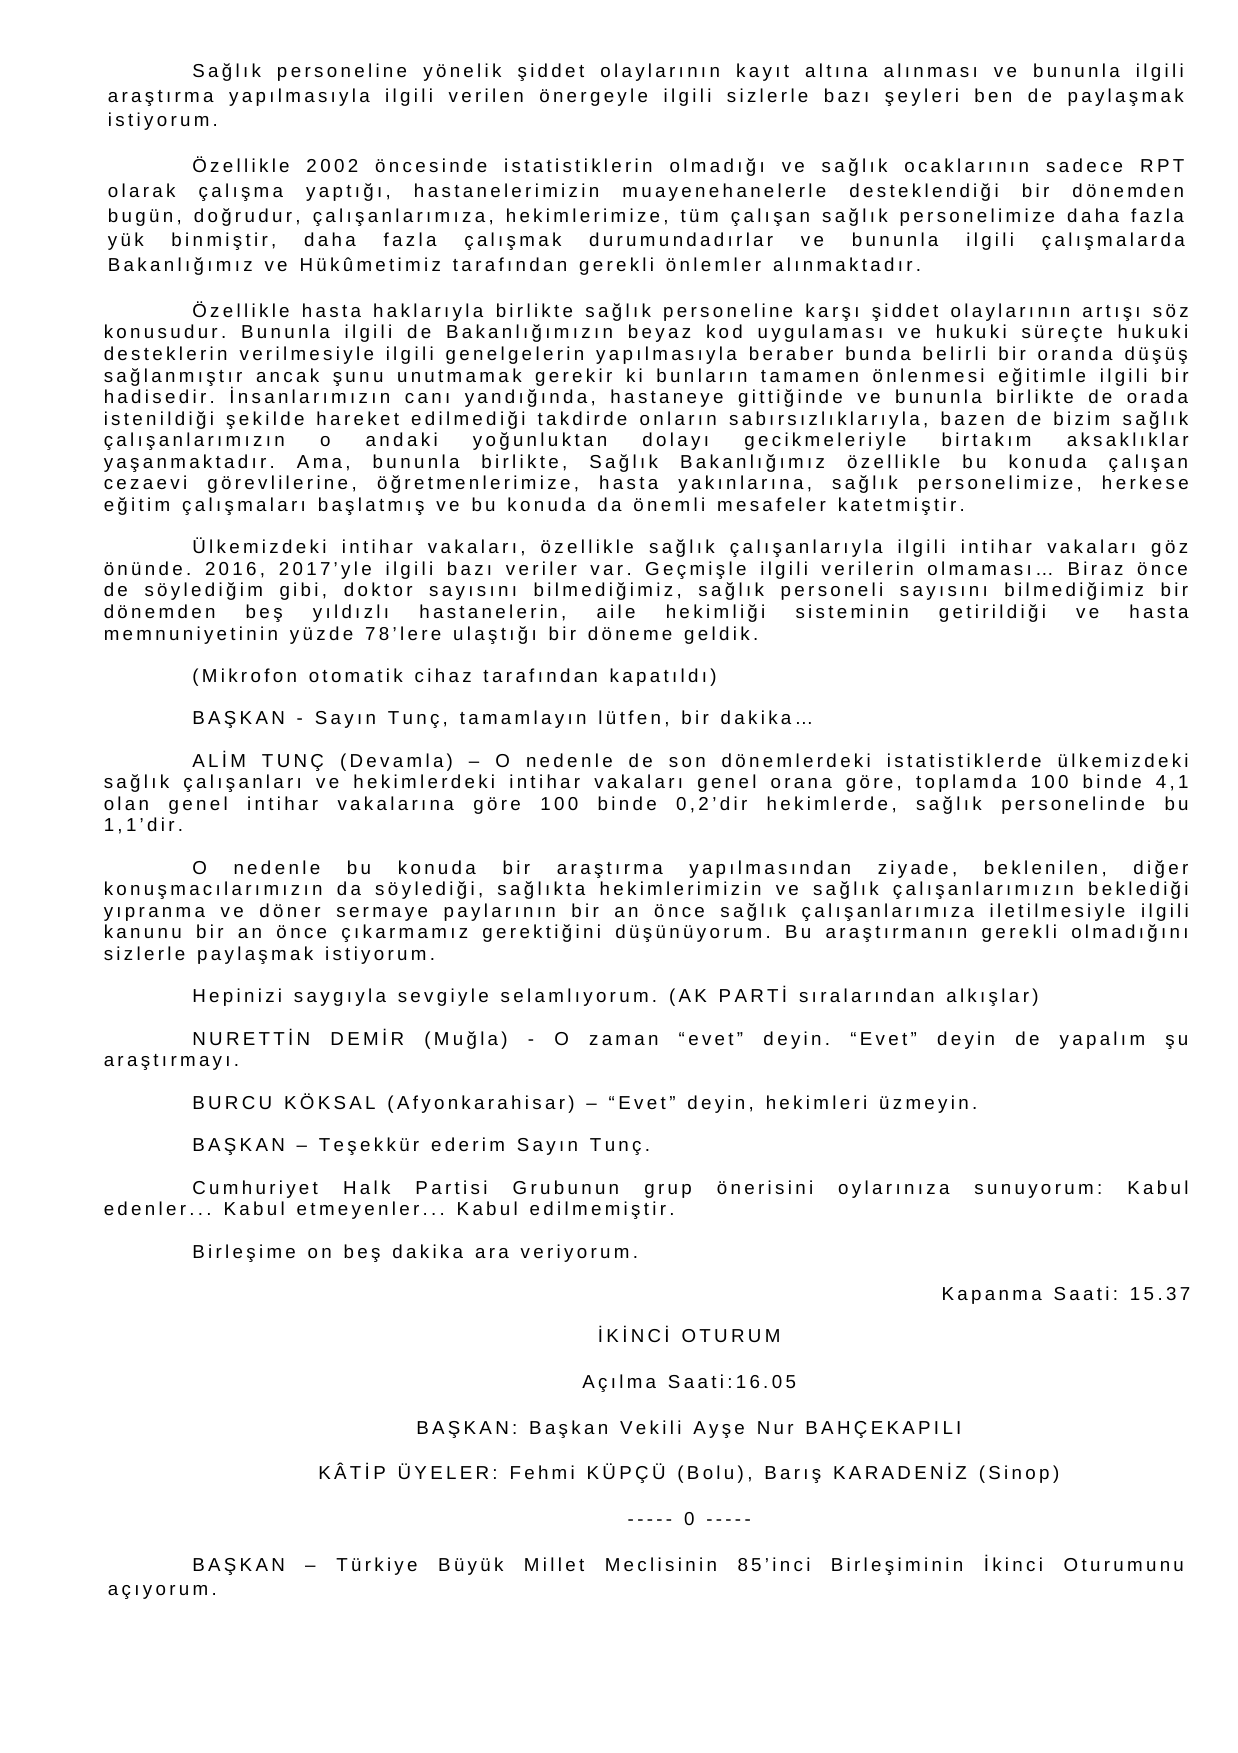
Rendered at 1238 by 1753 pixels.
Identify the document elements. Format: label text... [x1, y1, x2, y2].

text O nedenle bu konuda bir araştırma yapılmasından ziyade, beklenilen, diğer konuşmacılarımızın da söylediği, sağlıkta hekimlerimizin ve sağlık çalışanlarımızın beklediği yıpranma ve döner sermaye paylarının bir an önce sağlık çalışanlarımıza iletilmesiyle ilgili kanunu bir an önce çıkarmamız gerektiğini düşünüyorum. Bu araştırmanın gerekli olmadığını sizlerle paylaşmak istiyorum. [103, 857, 1190, 964]
text BAŞKAN - Sayın Tunç, tamamlayın lütfen, bir dakika… [103, 707, 1190, 729]
text BAŞKAN – Türkiye Büyük Millet Meclisinin 85’inci Birleşiminin İkinci Oturumunu açıyorum. [108, 1553, 1186, 1600]
text NURETTİN DEMİR (Muğla) - O zaman “evet” deyin. “Evet” deyin de yapalım şu araştırmayı. [103, 1028, 1190, 1071]
text ALİM TUNÇ (Devamla) – O nedenle de son dönemlerdeki istatistiklerde ülkemizdeki sağlık çalışanları ve hekimlerdeki intihar vakaları genel orana göre, toplamda 100 binde 4,1 olan genel intihar vakalarına göre 100 binde 0,2’dir hekimlerde, sağlık personelinde bu 1,1’dir. [103, 749, 1190, 836]
text Cumhuriyet Halk Partisi Grubunun grup önerisini oylarınıza sunuyorum: Kabul edenler... Kabul etmeyenler... Kabul edilmemiştir. [103, 1176, 1190, 1219]
text Kapanma Saati: 15.37 [103, 1283, 1190, 1304]
text (Mikrofon otomatik cihaz tarafından kapatıldı) [103, 665, 1190, 686]
text ----- 0 ----- [108, 1508, 1186, 1529]
text BURCU KÖKSAL (Afyonkarahisar) – “Evet” deyin, hekimleri üzmeyin. [103, 1092, 1190, 1113]
text Özellikle 2002 öncesinde istatistiklerin olmadığı ve sağlık ocaklarının sadece RPT olarak çalışma yaptığı, hastanelerimizin muayenehanelerle desteklendiği bir dönemden bugün, doğrudur, çalışanlarımıza, hekimlerimize, tüm çalışan sağlık personelimize daha fazla yük binmiştir, daha fazla çalışmak durumundadırlar ve bununla ilgili çalışmalarda Bakanlığımız ve Hükûmetimiz tarafından gerekli önlemler alınmaktadır. [108, 155, 1186, 276]
text BAŞKAN: Başkan Vekili Ayşe Nur BAHÇEKAPILI [108, 1416, 1186, 1438]
text Açılma Saati:16.05 [108, 1371, 1186, 1392]
text Birleşime on beş dakika ara veriyorum. [103, 1240, 1190, 1262]
text Sağlık personeline yönelik şiddet olaylarının kayıt altına alınması ve bununla ilgili araştırma yapılmasıyla ilgili verilen önergeyle ilgili sizlerle bazı şeyleri ben de paylaşmak istiyorum. [108, 60, 1186, 131]
text KÂTİP ÜYELER: Fehmi KÜPÇÜ (Bolu), Barış KARADENİZ (Sinop) [108, 1462, 1186, 1484]
text Ülkemizdeki intihar vakaları, özellikle sağlık çalışanlarıyla ilgili intihar vakaları göz önünde. 2016, 2017’yle ilgili bazı veriler var. Geçmişle ilgili verilerin olmaması… Biraz önce de söylediğim gibi, doktor sayısını bilmediğimiz, sağlık personeli sayısını bilmediğimiz bir dönemden beş yıldızlı hastanelerin, aile hekimliği sisteminin getirildiği ve hasta memnuniyetinin yüzde 78’lere ulaştığı bir döneme geldik. [103, 536, 1190, 644]
text İKİNCİ OTURUM [108, 1325, 1186, 1347]
text Hepinizi saygıyla sevgiyle selamlıyorum. (AK PARTİ sıralarından alkışlar) [103, 985, 1190, 1007]
text Özellikle hasta haklarıyla birlikte sağlık personeline karşı şiddet olaylarının artışı söz konusudur. Bununla ilgili de Bakanlığımızın beyaz kod uygulaması ve hukuki süreçte hukuki desteklerin verilmesiyle ilgili genelgelerin yapılmasıyla beraber bunda belirli bir oranda düşüş sağlanmıştır ancak şunu unutmamak gerekir ki bunların tamamen önlenmesi eğitimle ilgili bir hadisedir. İnsanlarımızın canı yandığında, hastaneye gittiğinde ve bununla birlikte de orada istenildiği şekilde hareket edilmediği takdirde onların sabırsızlıklarıyla, bazen de bizim sağlık çalışanlarımızın o andaki yoğunluktan dolayı gecikmeleriyle birtakım aksaklıklar yaşanmaktadır. Ama, bununla birlikte, Sağlık Bakanlığımız özellikle bu konuda çalışan cezaevi görevlilerine, öğretmenlerimize, hasta yakınlarına, sağlık personelimize, herkese eğitim çalışmaları başlatmış ve bu konuda da önemli mesafeler katetmiştir. [103, 300, 1190, 515]
text BAŞKAN – Teşekkür ederim Sayın Tunç. [103, 1134, 1190, 1156]
